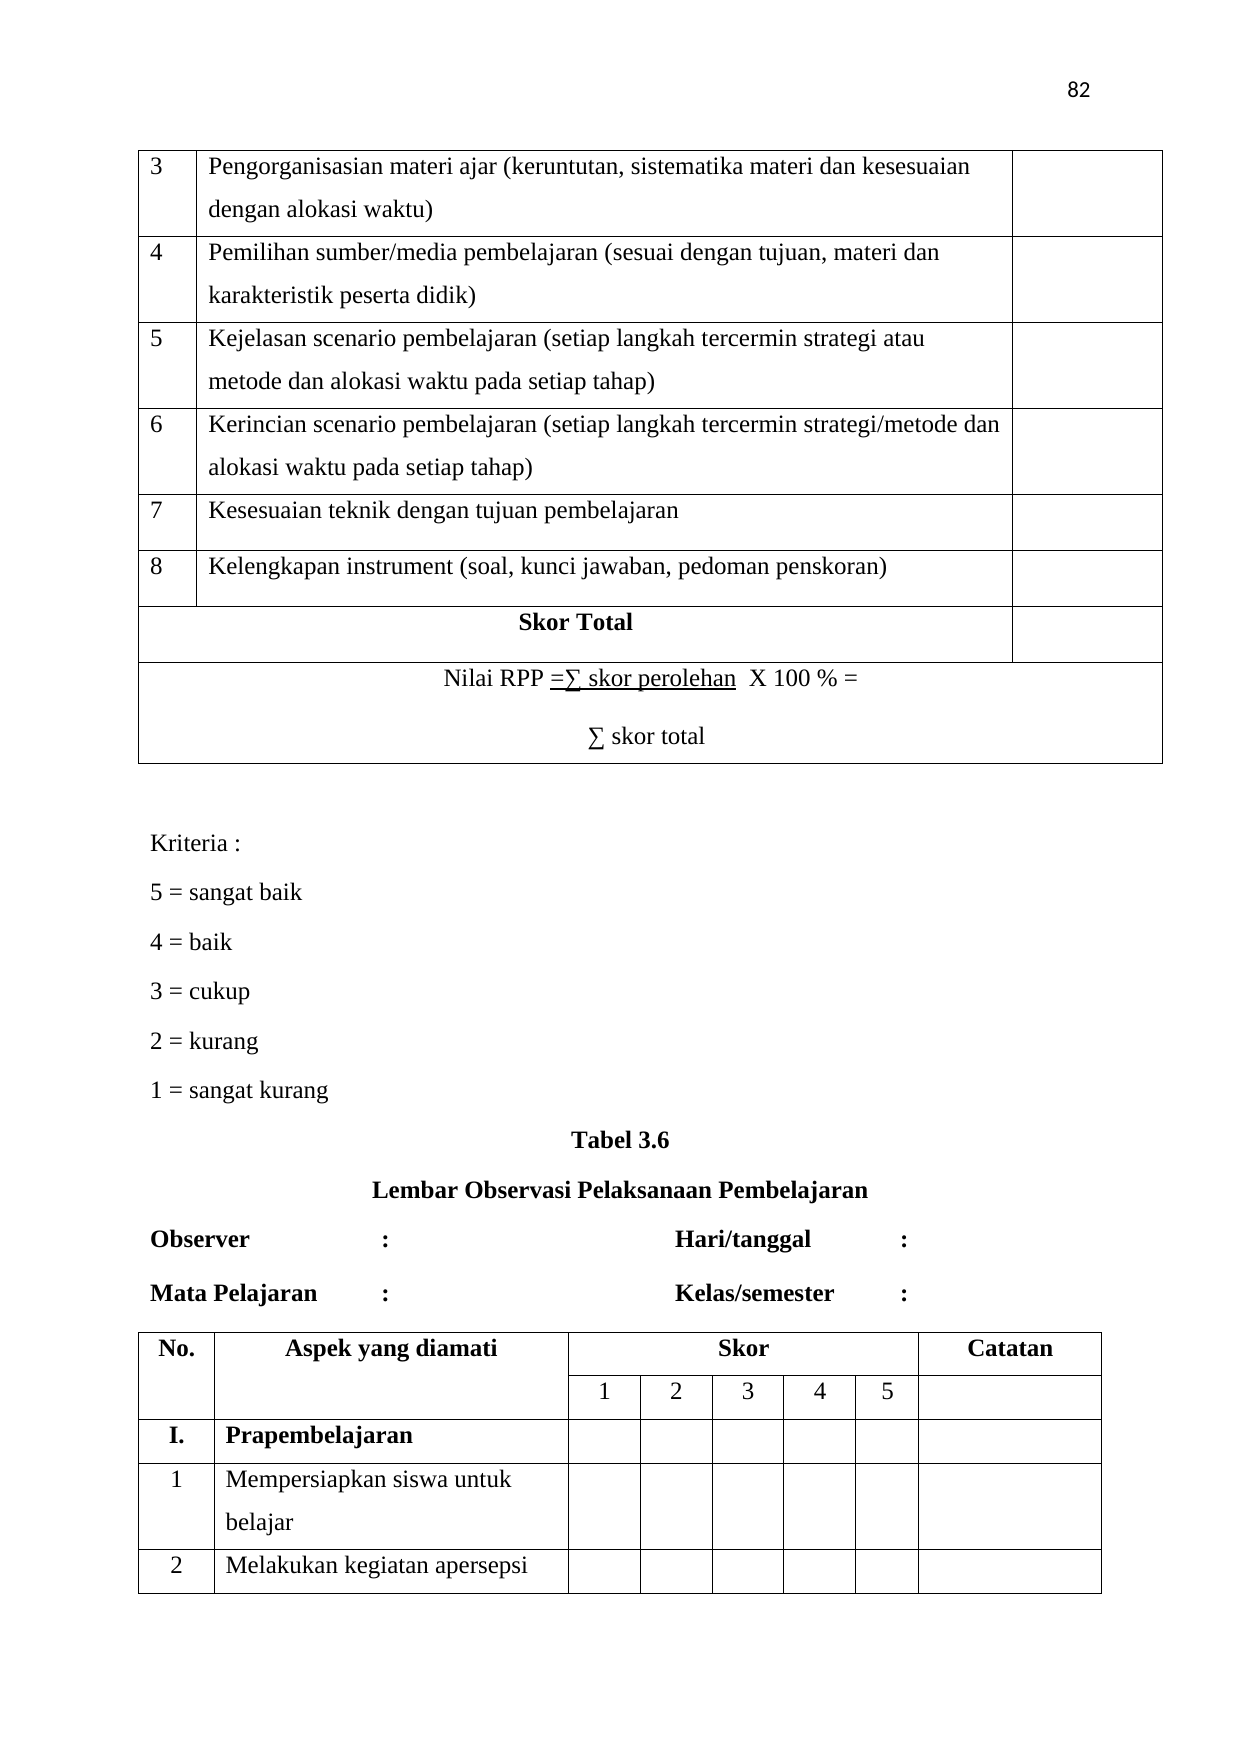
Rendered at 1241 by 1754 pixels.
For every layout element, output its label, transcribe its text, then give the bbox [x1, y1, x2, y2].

table_cell [641, 1464, 712, 1549]
table_cell [569, 1550, 640, 1593]
table_header Aspek yang diamati [215, 1333, 568, 1419]
text Mata Pelajaran : Kelas/semester : [150, 1278, 1090, 1307]
table_cell 4 [784, 1376, 855, 1419]
table_cell [784, 1420, 855, 1463]
table_cell [919, 1550, 1101, 1593]
table_cell [1013, 495, 1162, 550]
text 4 = baik [150, 927, 1090, 956]
table_cell [569, 1420, 640, 1463]
table_cell [856, 1464, 918, 1549]
table_cell Prapembelajaran [215, 1420, 568, 1463]
table_cell 1 [569, 1376, 640, 1419]
table_cell 2 [139, 1550, 214, 1593]
table_cell 1 [139, 1464, 214, 1549]
text Tabel 3.6 [150, 1125, 1090, 1154]
table_cell 7 [139, 495, 196, 550]
table_cell Mempersiapkan siswa untuk belajar [215, 1464, 568, 1549]
table_cell [713, 1550, 783, 1593]
table_cell Skor Total [139, 607, 1012, 662]
table_cell 5 [856, 1376, 918, 1419]
text 1 = sangat kurang [150, 1076, 1090, 1104]
table_cell Pengorganisasian materi ajar (keruntutan, sistematika materi dan kesesuaian dengan alokasi waktu) [197, 151, 1012, 236]
table_cell 4 [139, 237, 196, 322]
table_header No. [139, 1333, 214, 1419]
table_cell 5 [139, 323, 196, 408]
text 3 = cukup [150, 976, 1090, 1005]
table_cell Melakukan kegiatan apersepsi [215, 1550, 568, 1593]
table_cell [713, 1420, 783, 1463]
table_cell [784, 1464, 855, 1549]
table_cell [641, 1420, 712, 1463]
table_header Skor [569, 1333, 918, 1375]
table_cell Kelengkapan instrument (soal, kunci jawaban, pedoman penskoran) [197, 551, 1012, 606]
table_cell Nilai RPP =∑ skor perolehan X 100 % = ∑ skor total [139, 663, 1162, 763]
table_cell [919, 1464, 1101, 1549]
table_cell 3 [139, 151, 196, 236]
text Kriteria : [150, 828, 1090, 856]
table_cell [919, 1420, 1101, 1463]
table_cell [856, 1420, 918, 1463]
table_cell 2 [641, 1376, 712, 1419]
table_cell I. [139, 1420, 214, 1463]
text Observer : Hari/tanggal : [150, 1224, 1090, 1253]
table_cell [919, 1376, 1101, 1419]
table_cell [641, 1550, 712, 1593]
table_cell Kesesuaian teknik dengan tujuan pembelajaran [197, 495, 1012, 550]
text 2 = kurang [150, 1026, 1090, 1055]
table_cell Kerincian scenario pembelajaran (setiap langkah tercermin strategi/metode dan alokasi waktu pada setiap tahap) [197, 409, 1012, 494]
table_cell 3 [713, 1376, 783, 1419]
table_cell [1013, 551, 1162, 606]
table_cell [784, 1550, 855, 1593]
text 5 = sangat baik [150, 877, 1090, 906]
table_cell [569, 1464, 640, 1549]
table_cell [1013, 323, 1162, 408]
table_cell 8 [139, 551, 196, 606]
table_cell [1013, 409, 1162, 494]
text Lembar Observasi Pelaksanaan Pembelajaran [150, 1175, 1090, 1203]
table_cell [1013, 151, 1162, 236]
table_cell 6 [139, 409, 196, 494]
table_header Catatan [919, 1333, 1101, 1375]
table_cell [1013, 607, 1162, 662]
table_cell [713, 1464, 783, 1549]
table_cell [1013, 237, 1162, 322]
table_cell Pemilihan sumber/media pembelajaran (sesuai dengan tujuan, materi dan karakteristik peserta didik) [197, 237, 1012, 322]
table_cell [856, 1550, 918, 1593]
table_cell Kejelasan scenario pembelajaran (setiap langkah tercermin strategi atau metode dan alokasi waktu pada setiap tahap) [197, 323, 1012, 408]
